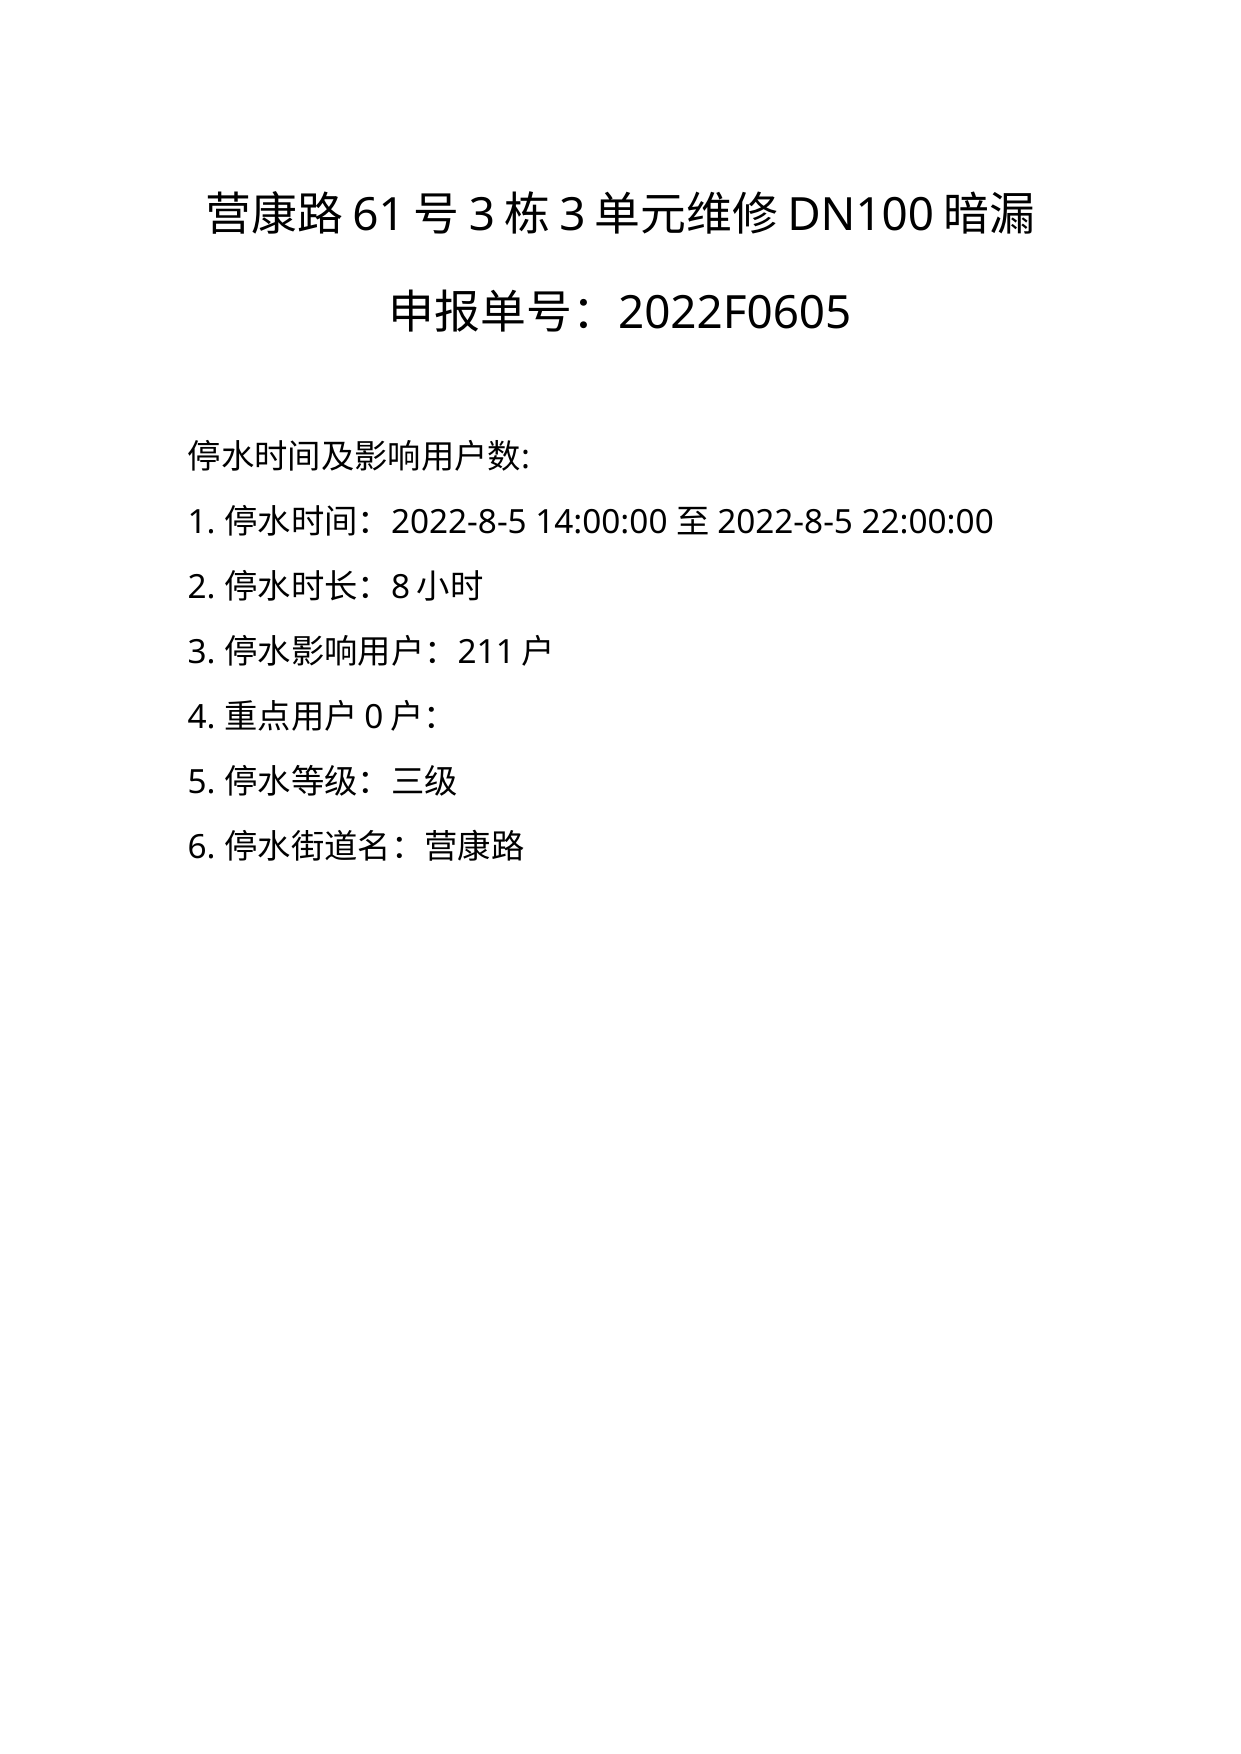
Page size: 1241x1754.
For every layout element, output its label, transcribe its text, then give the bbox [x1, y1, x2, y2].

list 停水等级：三级 [187, 747, 1053, 812]
list 停水时间：2022-8-5 14:00:00 至 2022-8-5 22:00:00 [187, 487, 1053, 552]
list 停水街道名：营康路 [187, 812, 1053, 877]
list 停水时长：8小时 [187, 552, 1053, 617]
text 停水时间及影响用户数: [187, 422, 1053, 487]
text 营康路61号3栋3单元维修DN100暗漏 申报单号：2022F0605 [187, 162, 1053, 357]
list 停水影响用户：211户 [187, 617, 1053, 682]
list 重点用户0户： [187, 682, 1053, 747]
